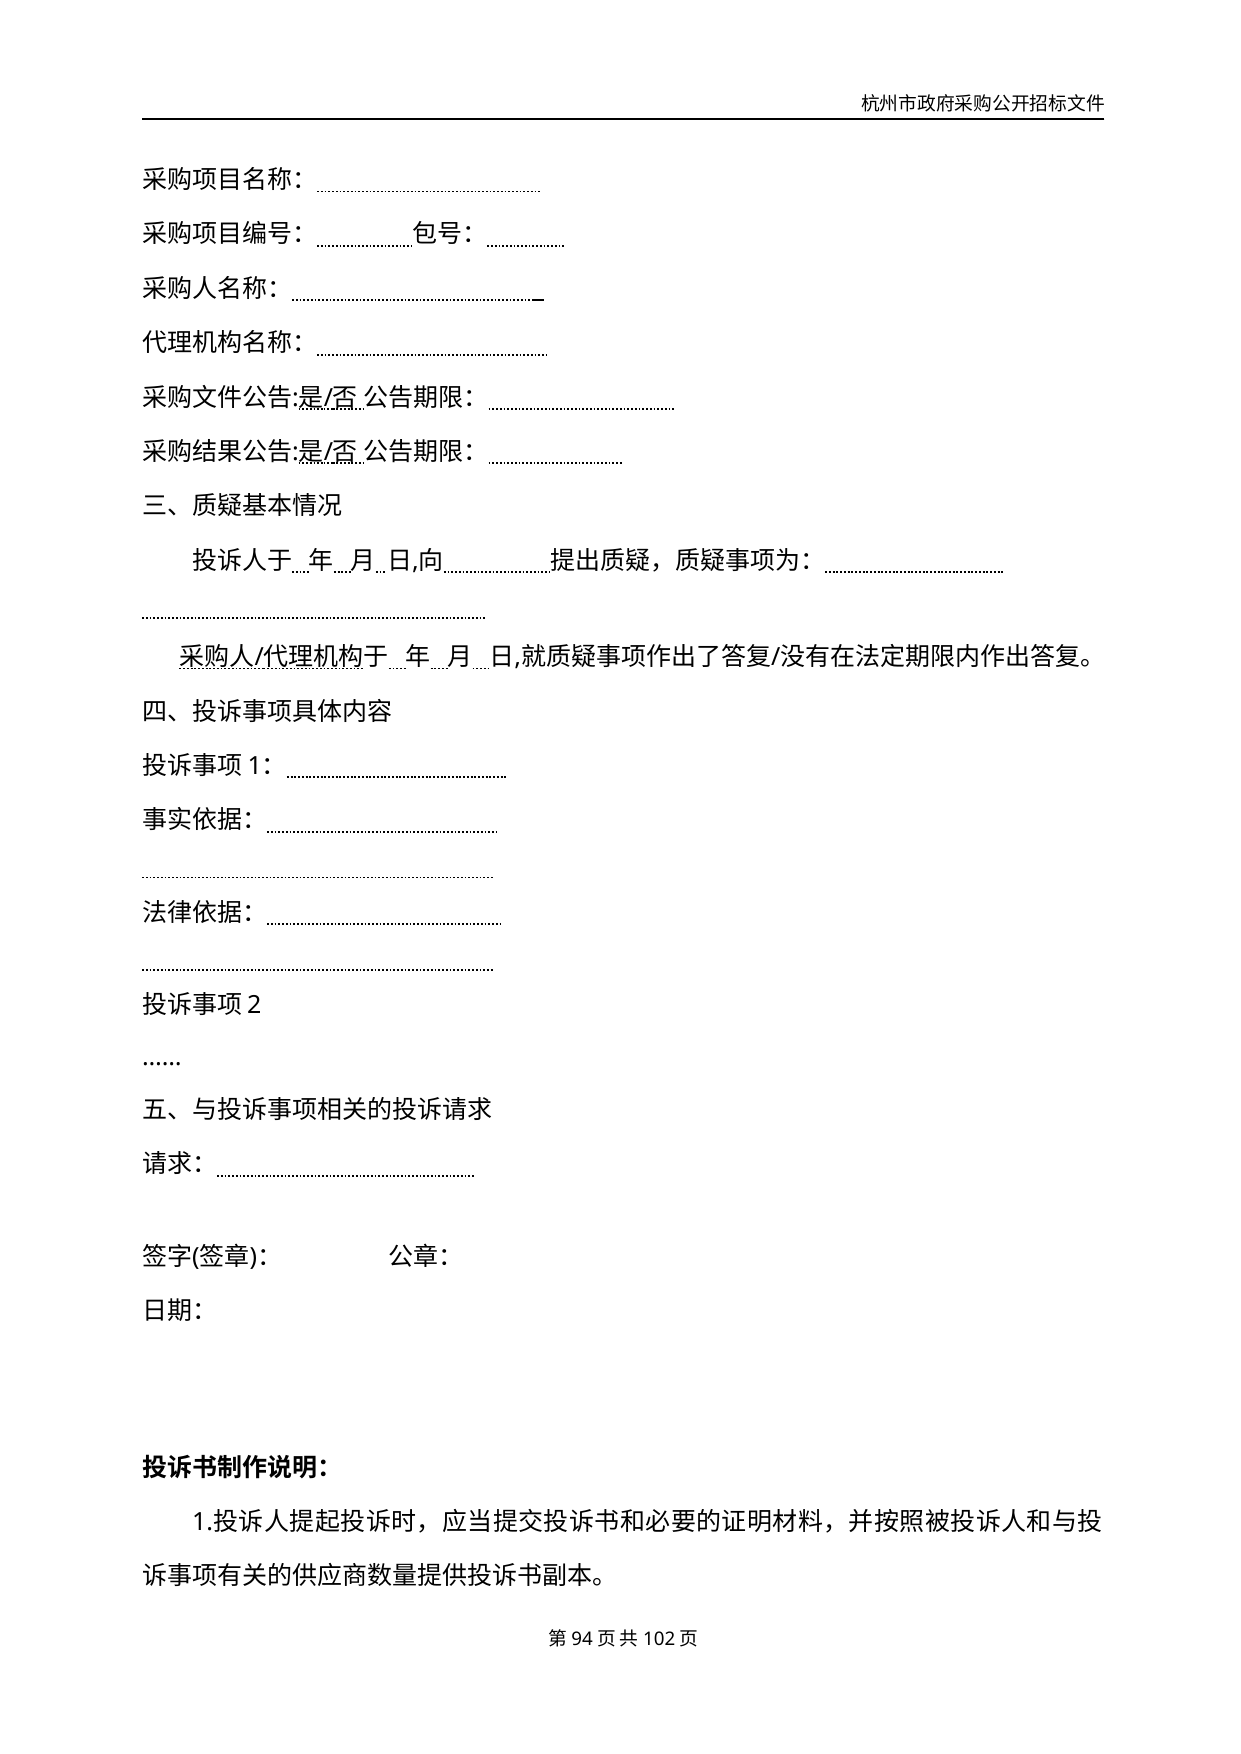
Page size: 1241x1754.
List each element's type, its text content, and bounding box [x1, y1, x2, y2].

text 采购结果公告:是/否 公告期限： [142, 431, 1104, 468]
text 签字(签章)： 公章： [142, 1236, 1104, 1272]
text 日期： [142, 1291, 1104, 1327]
text 采购人/代理机构于 年 月 日,就质疑事项作出了答复/没有在法定期限内作出答复。 [142, 637, 1104, 673]
text 采购文件公告:是/否 公告期限： [142, 377, 1104, 413]
text 投诉事项 1： [142, 745, 1104, 782]
text 采购项目名称： [142, 159, 1104, 196]
text 三、质疑基本情况 [142, 486, 1104, 522]
text 投诉事项2 [142, 984, 1104, 1020]
text 法律依据： [142, 892, 1104, 928]
text 五、与投诉事项相关的投诉请求 [142, 1089, 1104, 1126]
text 四、投诉事项具体内容 [142, 691, 1104, 727]
text …… [142, 1038, 1104, 1073]
text 采购项目编号： 包号： [142, 214, 1104, 250]
text 采购人名称： [142, 268, 1104, 304]
text 1.投诉人提起投诉时，应当提交投诉书和必要的证明材料，并按照被投诉人和与投诉事项有关的供应商数量提供投诉书副本。 [142, 1501, 1104, 1592]
text 事实依据： [142, 800, 1104, 836]
text 请求： [142, 1144, 1104, 1180]
text 投诉书制作说明： [142, 1447, 1104, 1483]
text 投诉人于 年 月 日,向 提出质疑，质疑事项为： [142, 540, 1104, 576]
text 代理机构名称： [142, 323, 1104, 359]
